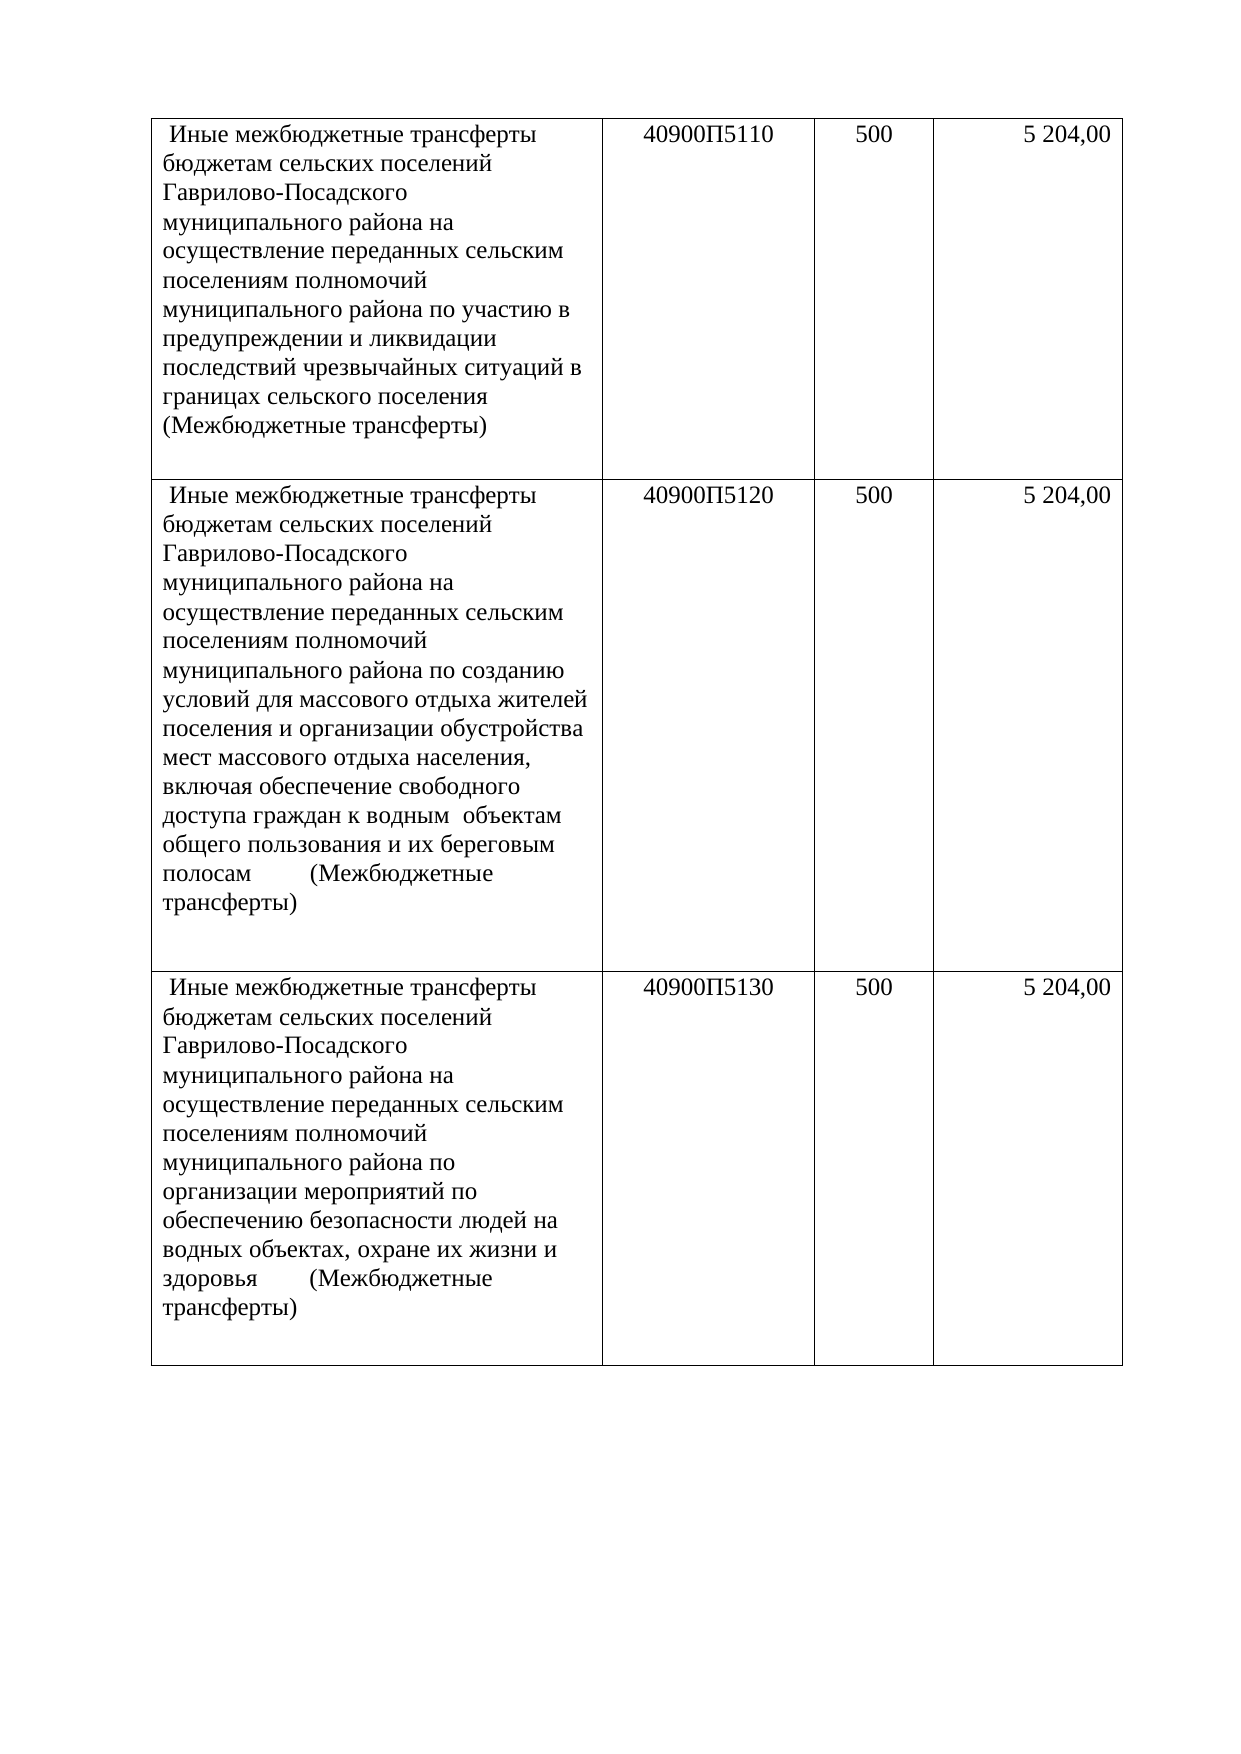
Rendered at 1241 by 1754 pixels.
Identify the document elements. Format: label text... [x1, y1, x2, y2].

table_cell 40900П5110 [603, 119, 814, 479]
table_cell 40900П5130 [603, 972, 814, 1365]
table_cell 500 [815, 480, 933, 971]
table_cell 5 204,00 [934, 972, 1122, 1365]
table_cell Иные межбюджетные трансферты бюджетам сельских поселений Гаврилово-Посадского муниципального района на осуществление переданных сельским поселениям полномочий муниципального района по созданию условий для массового отдыха жителей поселения и организации обустройства мест массового отдыха населения, включая обеспечение свободного доступа граждан к водным объектам общего пользования и их береговым полосам (Межбюджетные трансферты) [152, 480, 602, 971]
table_cell 5 204,00 [934, 119, 1122, 479]
table_cell 40900П5120 [603, 480, 814, 971]
table_cell Иные межбюджетные трансферты бюджетам сельских поселений Гаврилово-Посадского муниципального района на осуществление переданных сельским поселениям полномочий муниципального района по участию в предупреждении и ликвидации последствий чрезвычайных ситуаций в границах сельского поселения (Межбюджетные трансферты) [152, 119, 602, 479]
table_cell Иные межбюджетные трансферты бюджетам сельских поселений Гаврилово-Посадского муниципального района на осуществление переданных сельским поселениям полномочий муниципального района по организации мероприятий по обеспечению безопасности людей на водных объектах, охране их жизни и здоровья (Межбюджетные трансферты) [152, 972, 602, 1365]
table_cell 500 [815, 972, 933, 1365]
table_cell 5 204,00 [934, 480, 1122, 971]
table_cell 500 [815, 119, 933, 479]
